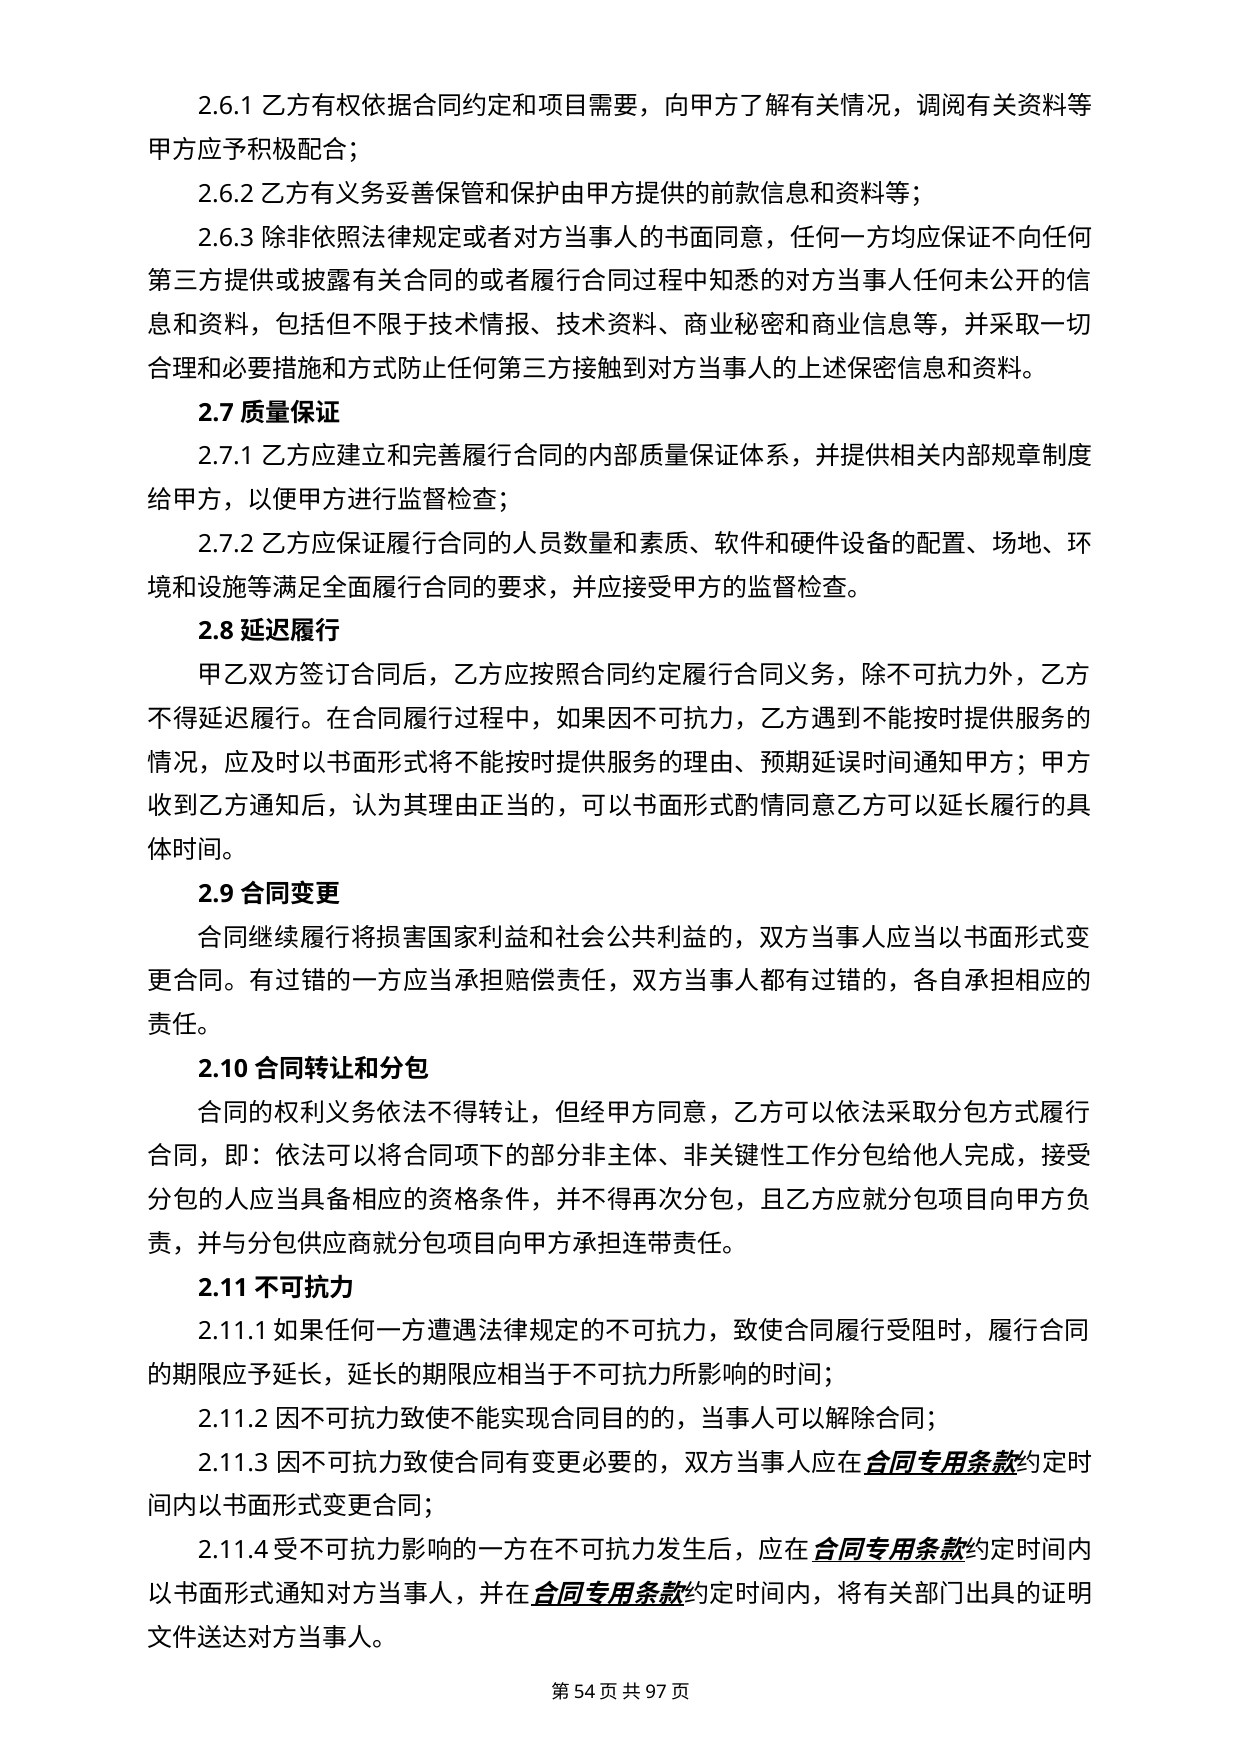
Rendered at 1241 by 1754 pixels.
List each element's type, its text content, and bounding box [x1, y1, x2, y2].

text 合同的权利义务依法不得转让，但经甲方同意，乙方可以依法采取分包方式履行合同，即：依法可以将合同项下的部分非主体、非关键性工作分包给他人完成，接受分包的人应当具备相应的资格条件，并不得再次分包，且乙方应就分包项目向甲方负责，并与分包供应商就分包项目向甲方承担连带责任。 [148, 1086, 1093, 1261]
text 2.11.1如果任何一方遭遇法律规定的不可抗力，致使合同履行受阻时，履行合同的期限应予延长，延长的期限应相当于不可抗力所影响的时间； [148, 1305, 1093, 1392]
text 2.11.3 因不可抗力致使合同有变更必要的，双方当事人应在合同专用条款约定时间内以书面形式变更合同； [148, 1436, 1093, 1523]
text 2.10 合同转让和分包 [148, 1042, 1093, 1086]
text 甲乙双方签订合同后，乙方应按照合同约定履行合同义务，除不可抗力外，乙方不得延迟履行。在合同履行过程中，如果因不可抗力，乙方遇到不能按时提供服务的情况，应及时以书面形式将不能按时提供服务的理由、预期延误时间通知甲方；甲方收到乙方通知后，认为其理由正当的，可以书面形式酌情同意乙方可以延长履行的具体时间。 [148, 648, 1093, 867]
text 2.8 延迟履行 [148, 605, 1093, 648]
text 2.7.1 乙方应建立和完善履行合同的内部质量保证体系，并提供相关内部规章制度给甲方，以便甲方进行监督检查； [148, 430, 1093, 517]
text 2.6.2 乙方有义务妥善保管和保护由甲方提供的前款信息和资料等； [148, 167, 1093, 211]
text 2.6.3 除非依照法律规定或者对方当事人的书面同意，任何一方均应保证不向任何第三方提供或披露有关合同的或者履行合同过程中知悉的对方当事人任何未公开的信息和资料，包括但不限于技术情报、技术资料、商业秘密和商业信息等，并采取一切合理和必要措施和方式防止任何第三方接触到对方当事人的上述保密信息和资料。 [148, 211, 1093, 386]
text 合同继续履行将损害国家利益和社会公共利益的，双方当事人应当以书面形式变更合同。有过错的一方应当承担赔偿责任，双方当事人都有过错的，各自承担相应的责任。 [148, 911, 1093, 1042]
text 2.11.4受不可抗力影响的一方在不可抗力发生后，应在合同专用条款约定时间内以书面形式通知对方当事人，并在合同专用条款约定时间内，将有关部门出具的证明文件送达对方当事人。 [148, 1523, 1093, 1655]
text 2.6.1 乙方有权依据合同约定和项目需要，向甲方了解有关情况，调阅有关资料等，甲方应予积极配合； [148, 80, 1093, 167]
text 2.7 质量保证 [148, 386, 1093, 430]
text 2.11 不可抗力 [148, 1261, 1093, 1305]
text 2.7.2 乙方应保证履行合同的人员数量和素质、软件和硬件设备的配置、场地、环境和设施等满足全面履行合同的要求，并应接受甲方的监督检查。 [148, 517, 1093, 605]
text 2.9 合同变更 [148, 867, 1093, 911]
text 2.11.2 因不可抗力致使不能实现合同目的的，当事人可以解除合同； [148, 1392, 1093, 1436]
